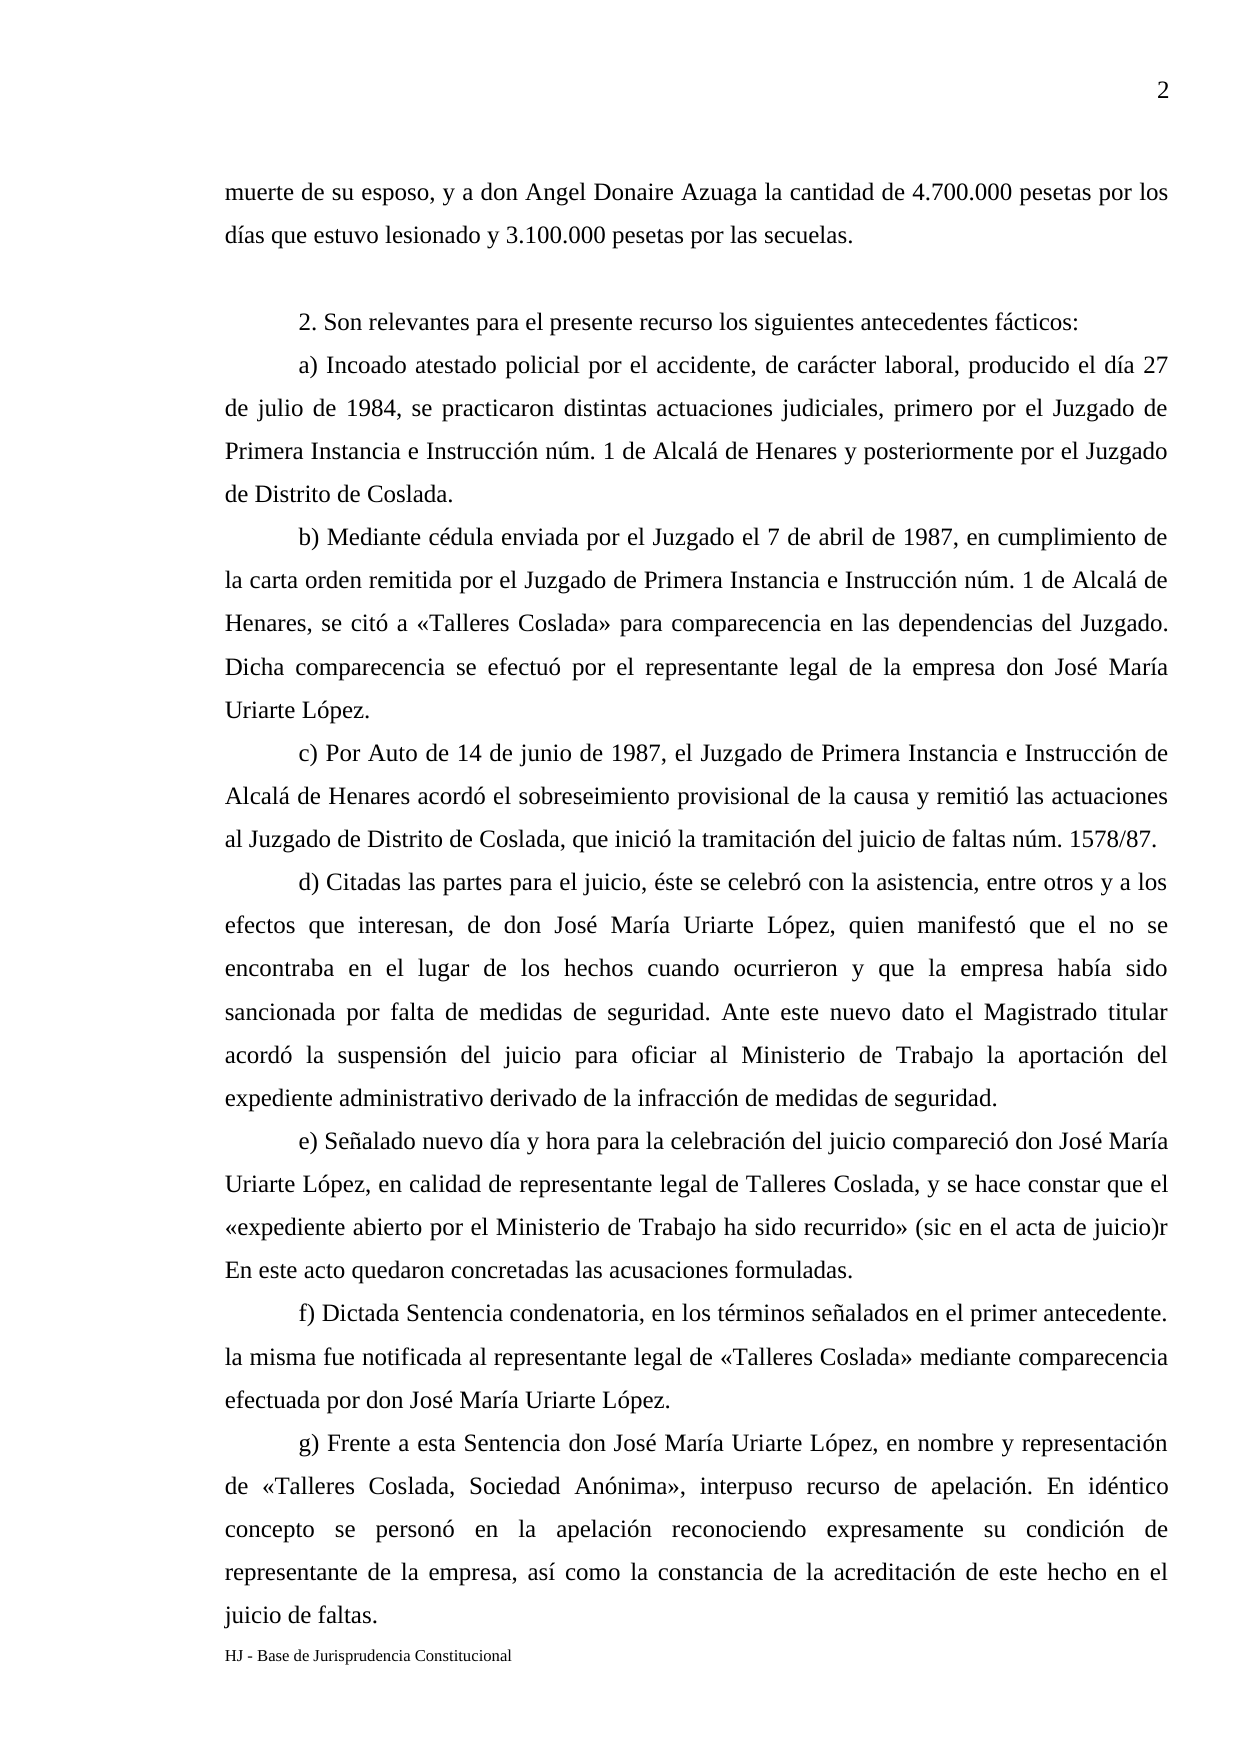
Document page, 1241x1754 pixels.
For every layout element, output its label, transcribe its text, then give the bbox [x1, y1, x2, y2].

text e) Señalado nuevo día y hora para la celebración del juicio compareció don José María Uriarte López, en calidad de representante legal de Talleres Coslada, y se hace constar que el «expediente abierto por el Ministerio de Trabajo ha sido recurrido» (sic en el acta de juicio)r En este acto quedaron concretadas las acusaciones formuladas. [224, 1126, 1169, 1284]
text g) Frente a esta Sentencia don José María Uriarte López, en nombre y representación de «Talleres Coslada, Sociedad Anónima», interpuso recurso de apelación. En idéntico concepto se personó en la apelación reconociendo expresamente su condición de representante de la empresa, así como la constancia de la acreditación de este hecho en el juicio de faltas. [224, 1428, 1169, 1629]
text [224, 177, 1169, 249]
text f) Dictada Sentencia condenatoria, en los términos señalados en el primer antecedente. la misma fue notificada al representante legal de «Talleres Coslada» mediante comparecencia efectuada por don José María Uriarte López. [224, 1298, 1169, 1413]
text d) Citadas las partes para el juicio, éste se celebró con la asistencia, entre otros y a los efectos que interesan, de don José María Uriarte López, quien manifestó que el no se encontraba en el lugar de los hechos cuando ocurrieron y que la empresa había sido sancionada por falta de medidas de seguridad. Ante este nuevo dato el Magistrado titular acordó la suspensión del juicio para oficiar al Ministerio de Trabajo la aportación del expediente administrativo derivado de la infracción de medidas de seguridad. [224, 867, 1169, 1112]
text a) Incoado atestado policial por el accidente, de carácter laboral, producido el día 27 de julio de 1984, se practicaron distintas actuaciones judiciales, primero por el Juzgado de Primera Instancia e Instrucción núm. 1 de Alcalá de Henares y posteriormente por el Juzgado de Distrito de Coslada. [224, 350, 1169, 508]
text 2. Son relevantes para el presente recurso los siguientes antecedentes fácticos: [224, 307, 1169, 335]
text b) Mediante cédula enviada por el Juzgado el 7 de abril de 1987, en cumplimiento de la carta orden remitida por el Juzgado de Primera Instancia e Instrucción núm. 1 de Alcalá de Henares, se citó a «Talleres Coslada» para comparecencia en las dependencias del Juzgado. Dicha comparecencia se efectuó por el representante legal de la empresa don José María Uriarte López. [224, 522, 1169, 723]
text c) Por Auto de 14 de junio de 1987, el Juzgado de Primera Instancia e Instrucción de Alcalá de Henares acordó el sobreseimiento provisional de la causa y remitió las actuaciones al Juzgado de Distrito de Coslada, que inició la tramitación del juicio de faltas núm. 1578/87. [224, 738, 1169, 853]
